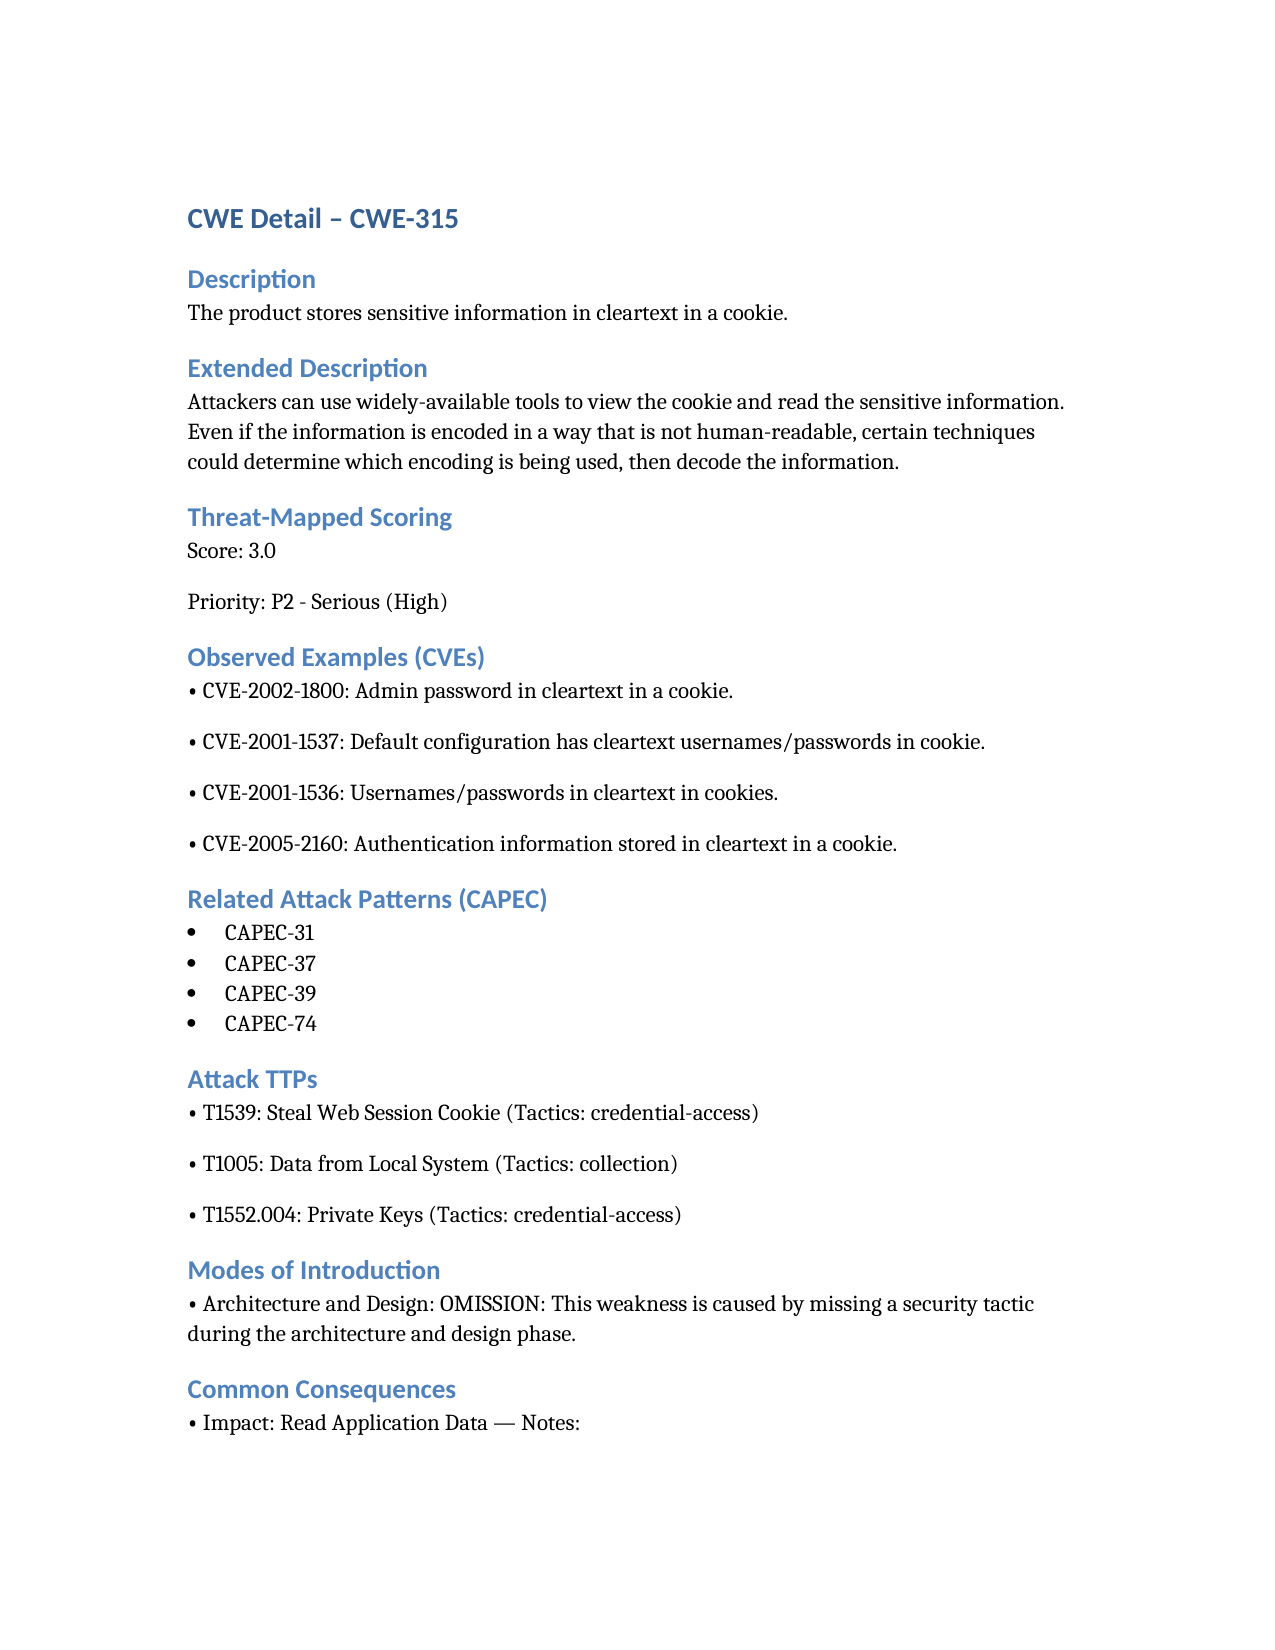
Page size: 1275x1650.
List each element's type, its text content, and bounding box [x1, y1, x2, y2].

subtitle Modes of Introduction [187, 1253, 1087, 1286]
text Priority: P2 - Serious (High) [187, 589, 1087, 615]
list CAPEC-31 [187, 920, 1087, 946]
subtitle Observed Examples (CVEs) [187, 640, 1087, 673]
text • Architecture and Design: OMISSION: This weakness is caused by missing a security tactic during the architecture and design phase. [187, 1291, 1087, 1347]
list CAPEC-74 [187, 1011, 1087, 1037]
text • Impact: Read Application Data — Notes: [187, 1410, 1087, 1436]
subtitle CWE Detail – CWE-315 [187, 200, 1087, 236]
text • CVE-2001-1537: Default configuration has cleartext usernames/passwords in cookie. [187, 729, 1087, 755]
text • CVE-2001-1536: Usernames/passwords in cleartext in cookies. [187, 780, 1087, 806]
text • CVE-2002-1800: Admin password in cleartext in a cookie. [187, 678, 1087, 704]
text • T1005: Data from Local System (Tactics: collection) [187, 1151, 1087, 1177]
text • CVE-2005-2160: Authentication information stored in cleartext in a cookie. [187, 831, 1087, 857]
text • T1552.004: Private Keys (Tactics: credential-access) [187, 1202, 1087, 1228]
list CAPEC-39 [187, 981, 1087, 1007]
subtitle Related Attack Patterns (CAPEC) [187, 882, 1087, 915]
subtitle Common Consequences [187, 1372, 1087, 1405]
subtitle Attack TTPs [187, 1062, 1087, 1095]
text Score: 3.0 [187, 538, 1087, 564]
text Attackers can use widely-available tools to view the cookie and read the sensitive information. Even if the information is encoded in a way that is not human-readable, certain techniques could determine which encoding is being used, then decode the information. [187, 389, 1087, 475]
text • T1539: Steal Web Session Cookie (Tactics: credential-access) [187, 1100, 1087, 1126]
list CAPEC-37 [187, 950, 1087, 977]
text The product stores sensitive information in cleartext in a cookie. [187, 300, 1087, 326]
subtitle Description [187, 262, 1087, 295]
subtitle Threat-Mapped Scoring [187, 500, 1087, 533]
subtitle Extended Description [187, 351, 1087, 384]
